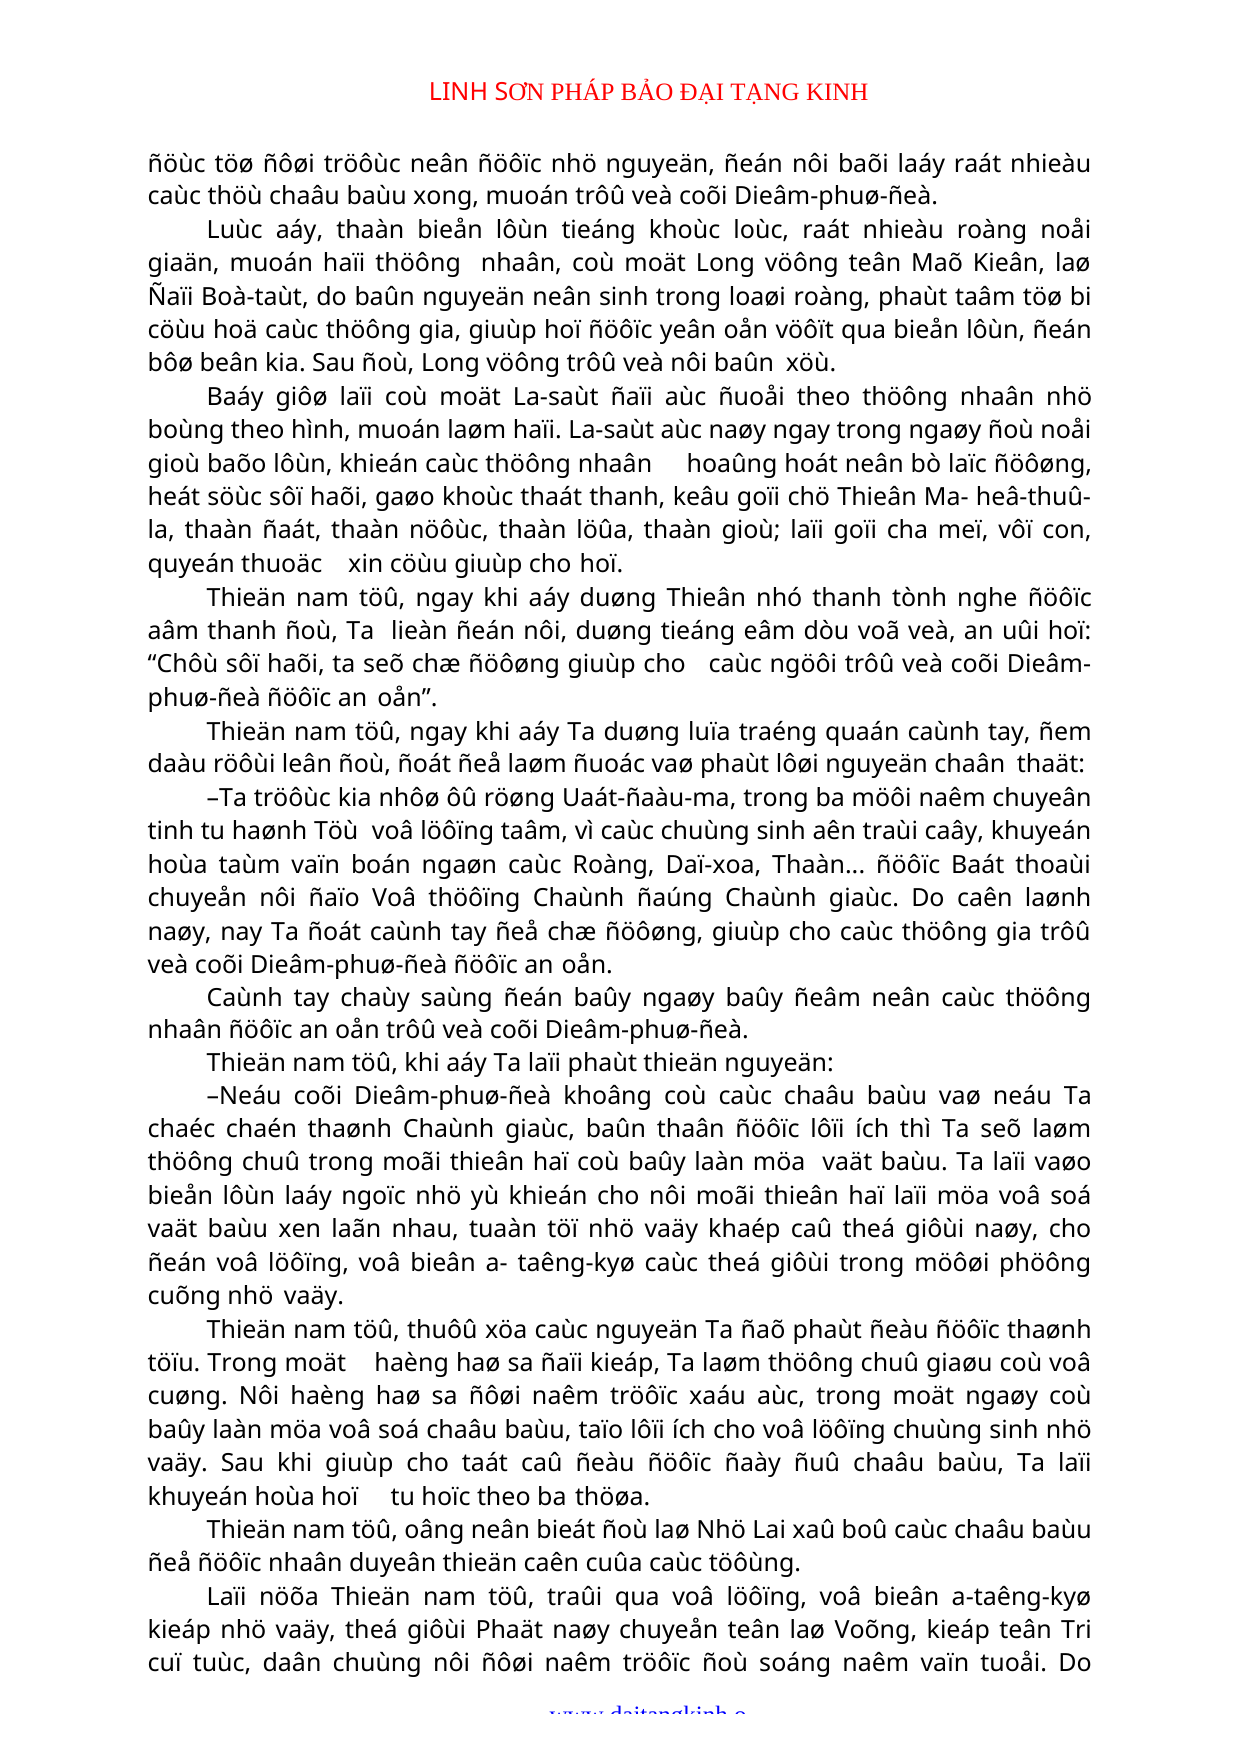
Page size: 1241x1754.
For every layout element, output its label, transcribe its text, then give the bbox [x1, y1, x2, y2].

text Caùnh tay chaùy saùng ñeán baûy ngaøy baûy ñeâm neân caùc thöông nhaân ñöôïc an oån trôû veà coõi Dieâm-phuø-ñeà. [147, 981, 1093, 1046]
text Luùc aáy, thaàn bieån lôùn tieáng khoùc loùc, raát nhieàu roàng noåi giaän, muoán haïi thöông nhaân, coù moät Long vöông teân Maõ Kieân, laø Ñaïi Boà-taùt, do baûn nguyeän neân sinh trong loaøi roàng, phaùt taâm töø bi cöùu hoä caùc thöông gia, giuùp hoï ñöôïc yeân oån vöôït qua bieån lôùn, ñeán bôø beân kia. Sau ñoù, Long vöông trôû veà nôi baûn xöù. [147, 212, 1093, 379]
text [147, 1579, 1093, 1679]
text Thieän nam töû, thuôû xöa caùc nguyeän Ta ñaõ phaùt ñeàu ñöôïc thaønh töïu. Trong moät haèng haø sa ñaïi kieáp, Ta laøm thöông chuû giaøu coù voâ cuøng. Nôi haèng haø sa ñôøi naêm tröôïc xaáu aùc, trong moät ngaøy coù baûy laàn möa voâ soá chaâu baùu, taïo lôïi ích cho voâ löôïng chuùng sinh nhö vaäy. Sau khi giuùp cho taát caû ñeàu ñöôïc ñaày ñuû chaâu baùu, Ta laïi khuyeán hoùa hoï tu hoïc theo ba thöøa. [147, 1312, 1093, 1512]
text Thieän nam töû, ngay khi aáy Ta duøng luïa traéng quaán caùnh tay, ñem daàu röôùi leân ñoù, ñoát ñeå laøm ñuoác vaø phaùt lôøi nguyeän chaân thaät: [147, 713, 1093, 780]
text ñöùc töø ñôøi tröôùc neân ñöôïc nhö nguyeän, ñeán nôi baõi laáy raát nhieàu caùc thöù chaâu baùu xong, muoán trôû veà coõi Dieâm-phuø-ñeà. [147, 145, 1093, 212]
text Thieän nam töû, oâng neân bieát ñoù laø Nhö Lai xaû boû caùc chaâu baùu ñeå ñöôïc nhaân duyeân thieän caên cuûa caùc töôùng. [147, 1512, 1093, 1579]
text –Ta tröôùc kia nhôø ôû röøng Uaát-ñaàu-ma, trong ba möôi naêm chuyeân tinh tu haønh Töù voâ löôïng taâm, vì caùc chuùng sinh aên traùi caây, khuyeán hoùa taùm vaïn boán ngaøn caùc Roàng, Daï-xoa, Thaàn... ñöôïc Baát thoaùi chuyeån nôi ñaïo Voâ thöôïng Chaùnh ñaúng Chaùnh giaùc. Do caên laønh naøy, nay Ta ñoát caùnh tay ñeå chæ ñöôøng, giuùp cho caùc thöông gia trôû veà coõi Dieâm-phuø-ñeà ñöôïc an oån. [147, 780, 1093, 981]
text Thieän nam töû, khi aáy Ta laïi phaùt thieän nguyeän: [206, 1046, 1105, 1078]
text –Neáu coõi Dieâm-phuø-ñeà khoâng coù caùc chaâu baùu vaø neáu Ta chaéc chaén thaønh Chaùnh giaùc, baûn thaân ñöôïc lôïi ích thì Ta seõ laøm thöông chuû trong moãi thieân haï coù baûy laàn möa vaät baùu. Ta laïi vaøo bieån lôùn laáy ngoïc nhö yù khieán cho nôi moãi thieân haï laïi möa voâ soá vaät baùu xen laãn nhau, tuaàn töï nhö vaäy khaép caû theá giôùi naøy, cho ñeán voâ löôïng, voâ bieân a- taêng-kyø caùc theá giôùi trong möôøi phöông cuõng nhö vaäy. [147, 1078, 1093, 1312]
text Baáy giôø laïi coù moät La-saùt ñaïi aùc ñuoåi theo thöông nhaân nhö boùng theo hình, muoán laøm haïi. La-saùt aùc naøy ngay trong ngaøy ñoù noåi gioù baõo lôùn, khieán caùc thöông nhaân hoaûng hoát neân bò laïc ñöôøng, heát söùc sôï haõi, gaøo khoùc thaát thanh, keâu goïi chö Thieân Ma- heâ-thuû-la, thaàn ñaát, thaàn nöôùc, thaàn löûa, thaàn gioù; laïi goïi cha meï, vôï con, quyeán thuoäc xin cöùu giuùp cho hoï. [147, 379, 1093, 580]
text Thieän nam töû, ngay khi aáy duøng Thieân nhó thanh tònh nghe ñöôïc aâm thanh ñoù, Ta lieàn ñeán nôi, duøng tieáng eâm dòu voã veà, an uûi hoï: “Chôù sôï haõi, ta seõ chæ ñöôøng giuùp cho caùc ngöôi trôû veà coõi Dieâm-phuø-ñeà ñöôïc an oån”. [147, 580, 1093, 713]
